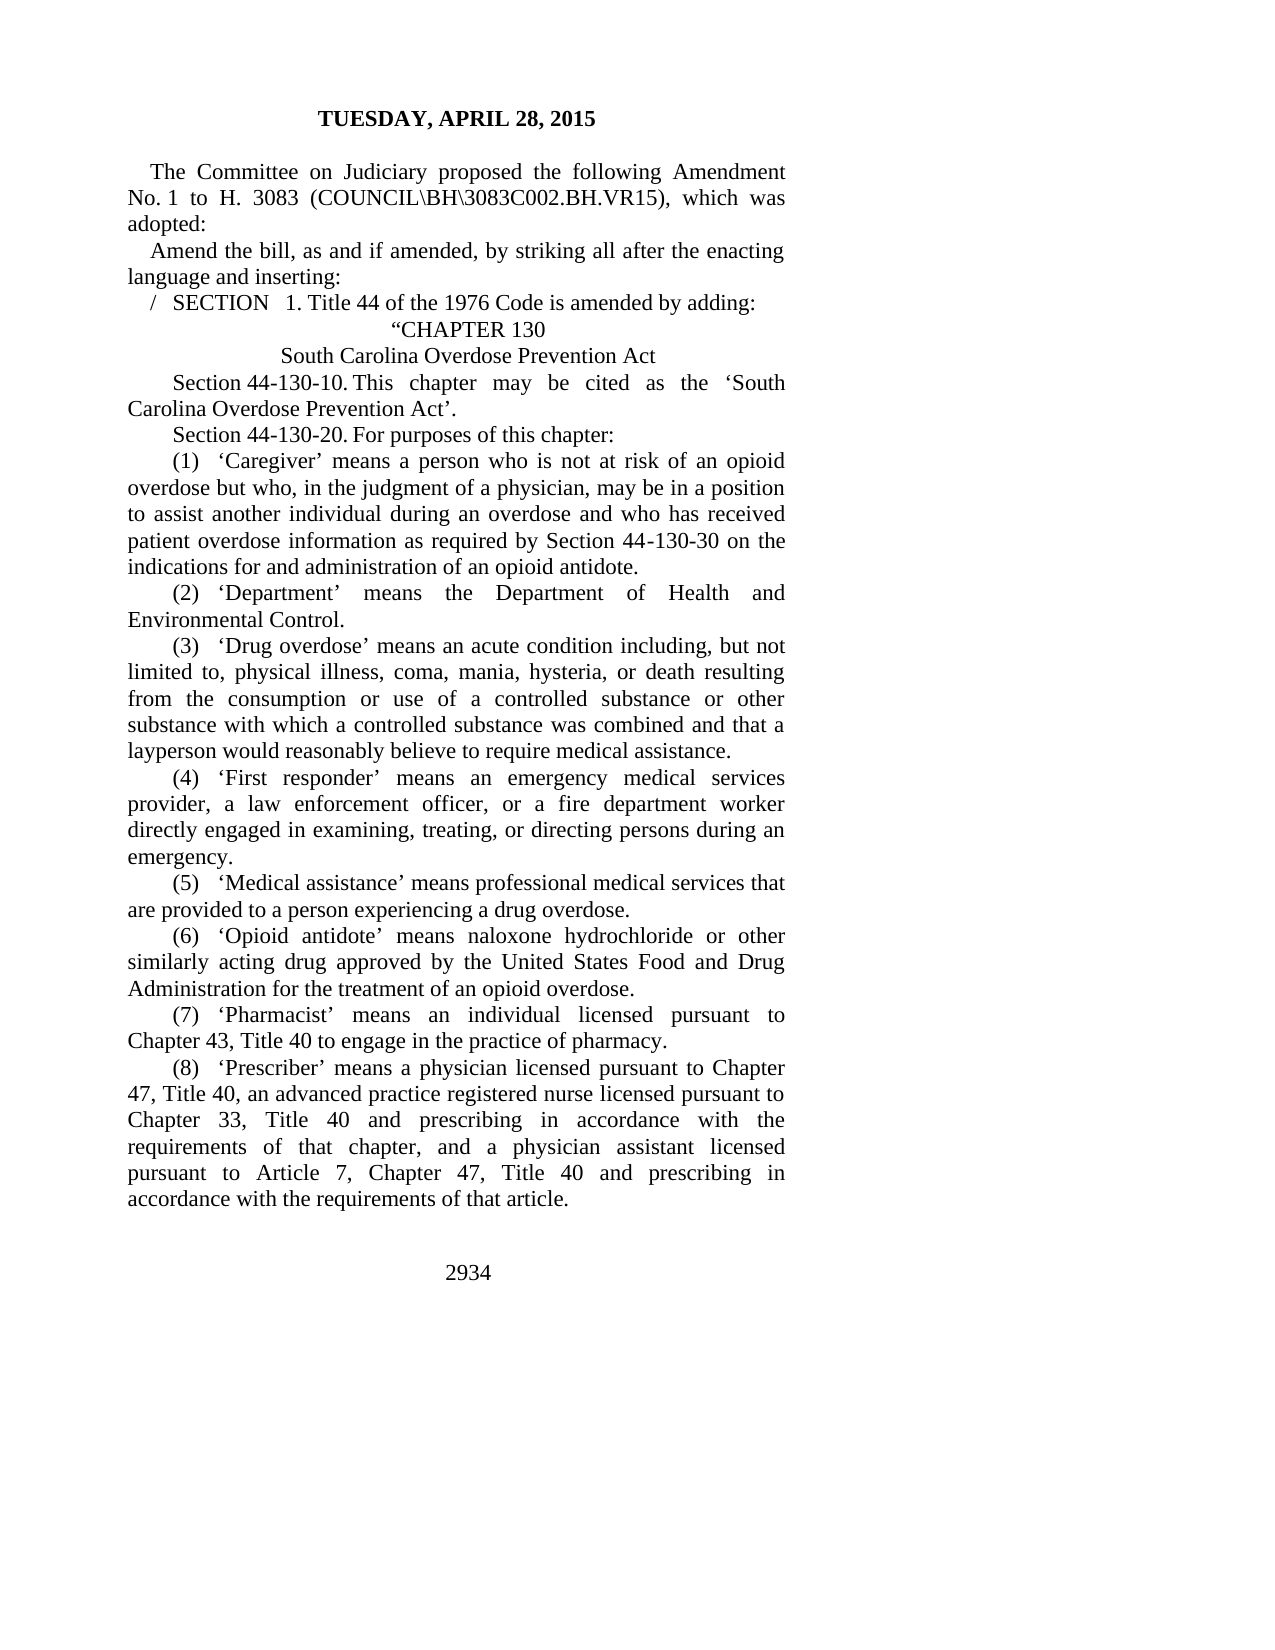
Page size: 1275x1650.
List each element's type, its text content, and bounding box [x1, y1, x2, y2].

text “CHAPTER 130 [127, 316, 786, 342]
text (2) ‘Department’ means the Department of Health and Environmental Control. [127, 579, 786, 632]
text (8) ‘Prescriber’ means a physician licensed pursuant to Chapter 47, Title 40, an advanced practice registered nurse licensed pursuant to Chapter 33, Title 40 and prescribing in accordance with the requirements of that chapter, and a physician assistant licensed pursuant to Article 7, Chapter 47, Title 40 and prescribing in accordance with the requirements of that article. [127, 1054, 786, 1212]
text (6) ‘Opioid antidote’ means naloxone hydrochloride or other similarly acting drug approved by the United States Food and Drug Administration for the treatment of an opioid overdose. [127, 922, 786, 1001]
text Section 44-130-10. This chapter may be cited as the ‘South Carolina Overdose Prevention Act’. [127, 368, 786, 421]
text Amend the bill, as and if amended, by striking all after the enacting language and inserting: [127, 237, 786, 289]
text Section 44-130-20. For purposes of this chapter: [127, 421, 786, 448]
text South Carolina Overdose Prevention Act [127, 342, 786, 368]
text (1) ‘Caregiver’ means a person who is not at risk of an opioid overdose but who, in the judgment of a physician, may be in a position to assist another individual during an overdose and who has received patient overdose information as required by Section 44-130-30 on the indications for and administration of an opioid antidote. [127, 448, 786, 579]
text (5) ‘Medical assistance’ means professional medical services that are provided to a person experiencing a drug overdose. [127, 869, 786, 922]
text The Committee on Judiciary proposed the following Amendment No. 1 to H. 3083 (COUNCIL\BH\3083C002.BH.VR15), which was adopted: [127, 158, 786, 237]
text (4) ‘First responder’ means an emergency medical services provider, a law enforcement officer, or a fire department worker directly engaged in examining, treating, or directing persons during an emergency. [127, 764, 786, 869]
text (3) ‘Drug overdose’ means an acute condition including, but not limited to, physical illness, coma, mania, hysteria, or death resulting from the consumption or use of a controlled substance or other substance with which a controlled substance was combined and that a layperson would reasonably believe to require medical assistance. [127, 632, 786, 764]
text (7) ‘Pharmacist’ means an individual licensed pursuant to Chapter 43, Title 40 to engage in the practice of pharmacy. [127, 1001, 786, 1054]
text / SECTION 1. Title 44 of the 1976 Code is amended by adding: [127, 289, 786, 316]
